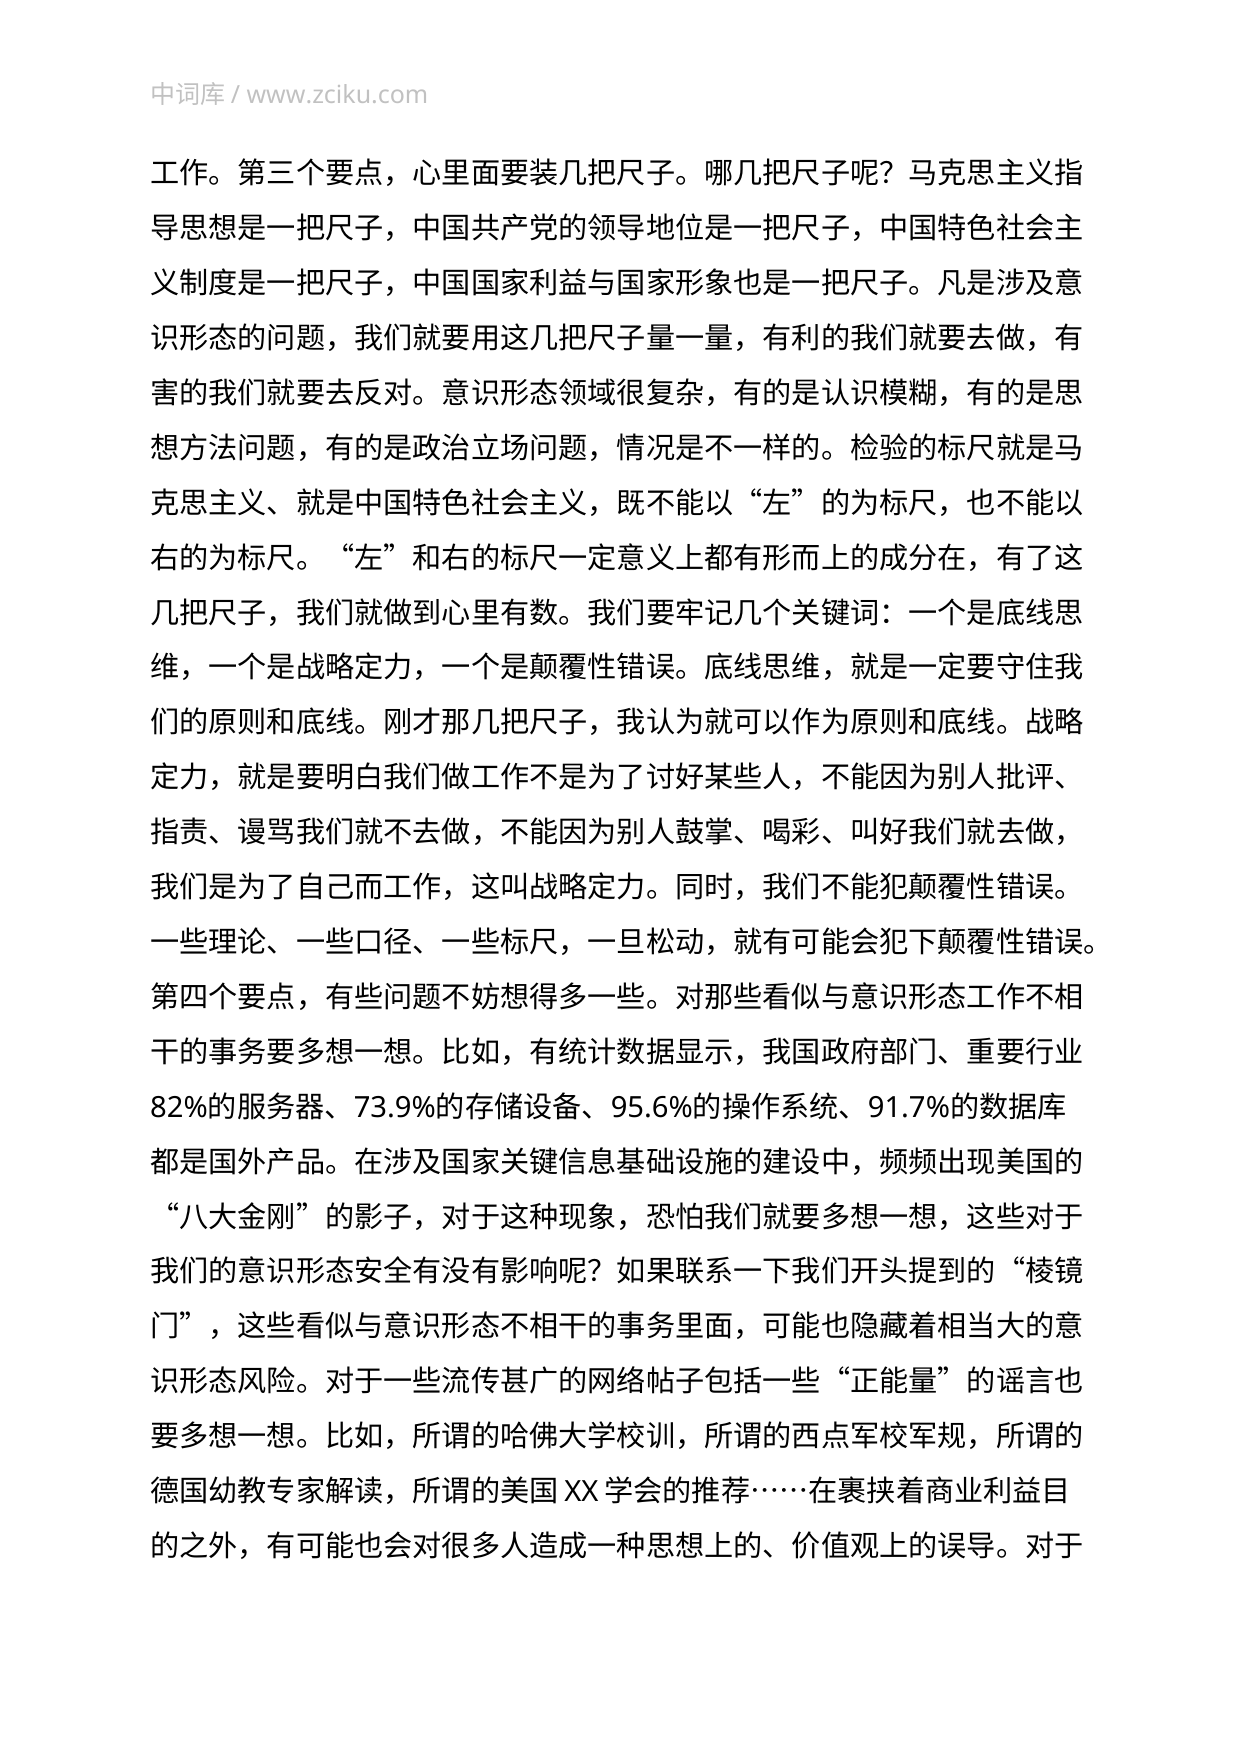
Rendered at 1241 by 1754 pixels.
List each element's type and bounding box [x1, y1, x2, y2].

text [150, 150, 1090, 1565]
